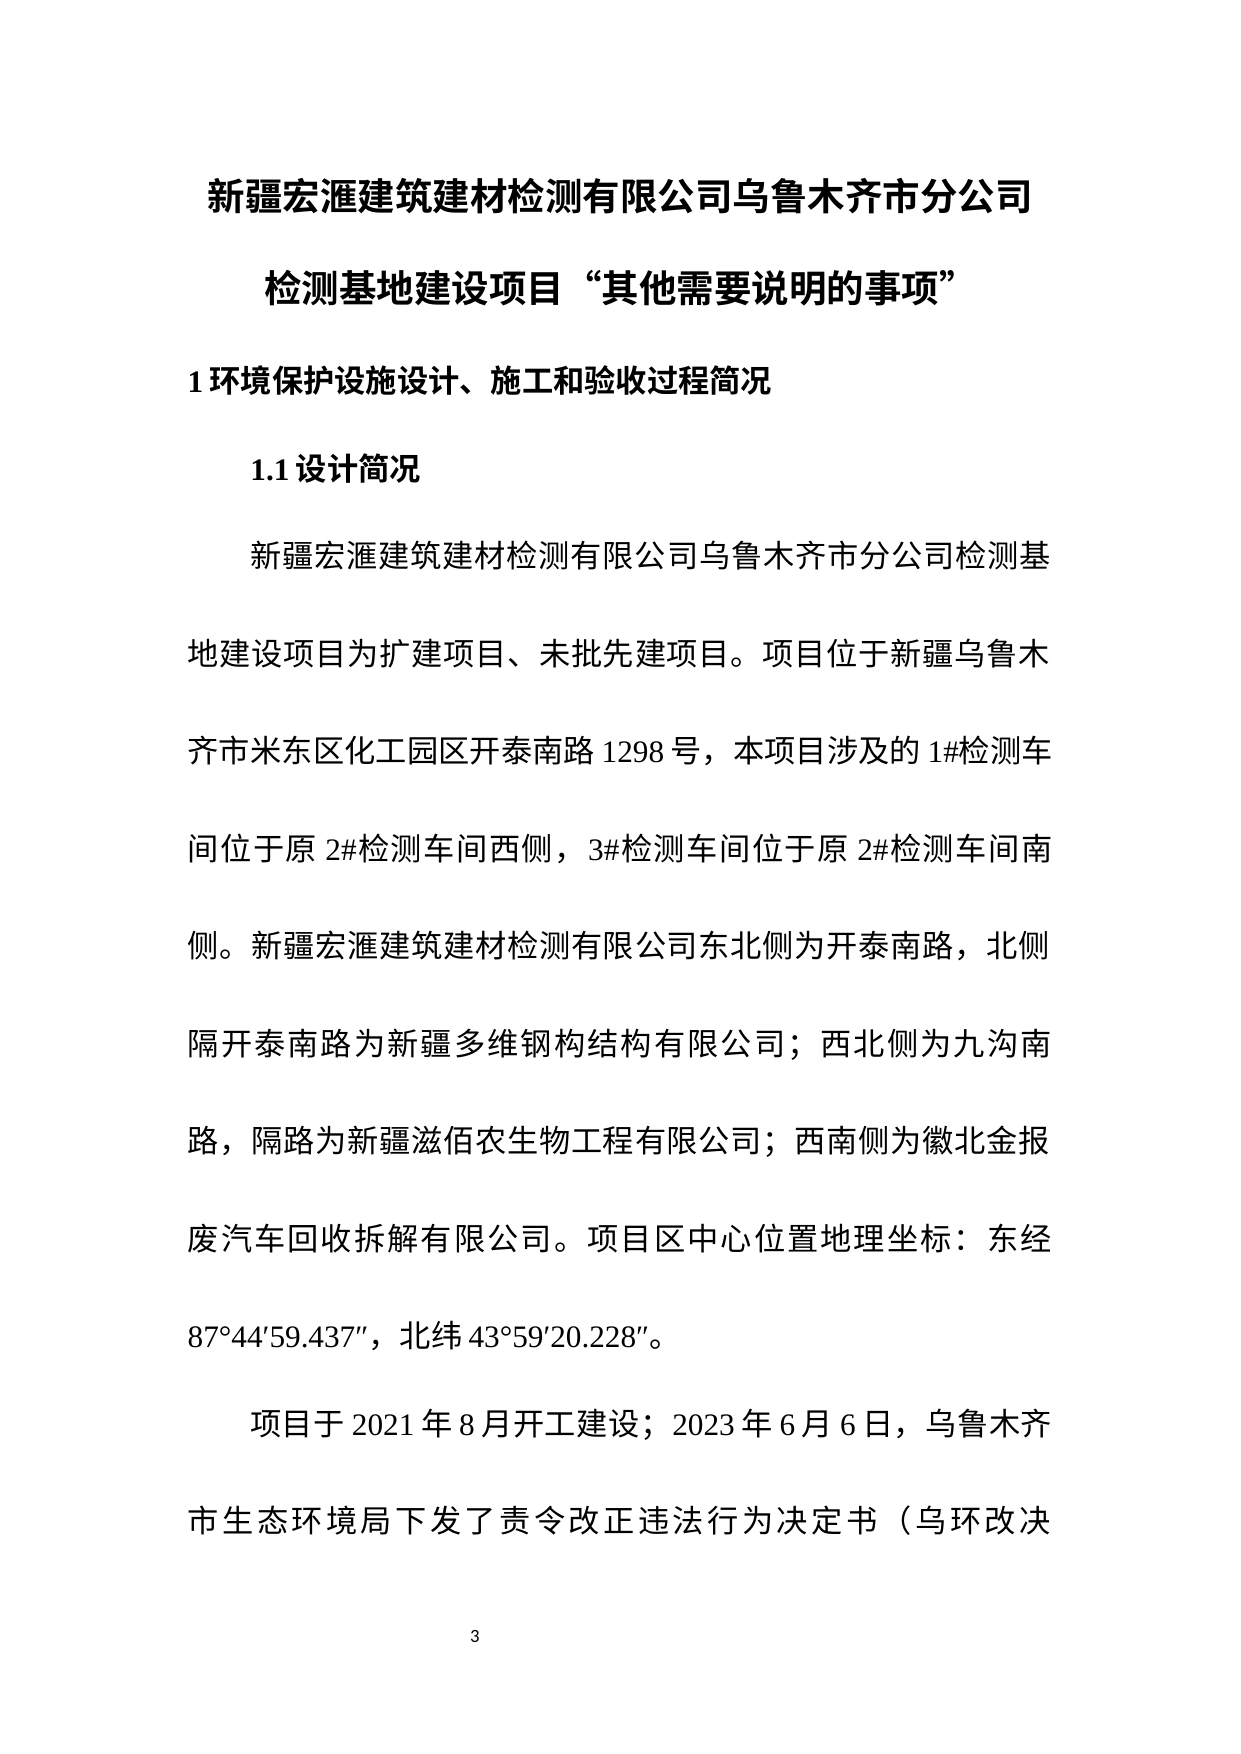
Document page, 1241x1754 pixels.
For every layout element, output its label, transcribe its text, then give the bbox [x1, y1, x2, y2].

text 新疆宏滙建筑建材检测有限公司乌鲁木齐市分公司检测基地建设项目为扩建项目、未批先建项目。项目位于新疆乌鲁木齐市米东区化工园区开泰南路1298号，本项目涉及的1#检测车间位于原2#检测车间西侧，3#检测车间位于原2#检测车间南侧。新疆宏滙建筑建材检测有限公司东北侧为开泰南路，北侧隔开泰南路为新疆多维钢构结构有限公司；西北侧为九沟南路，隔路为新疆滋佰农生物工程有限公司；西南侧为徽北金报废汽车回收拆解有限公司。项目区中心位置地理坐标：东经87°44′59.437″，北纬43°59′20.228″。 [187, 521, 1053, 1366]
subtitle 1环境保护设施设计、施工和验收过程简况 [187, 346, 1053, 411]
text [187, 1389, 1053, 1551]
subtitle 1.1设计简况 [187, 434, 1053, 499]
text 检测基地建设项目“其他需要说明的事项” [187, 254, 1053, 319]
text 新疆宏滙建筑建材检测有限公司乌鲁木齐市分公司 [187, 162, 1053, 227]
